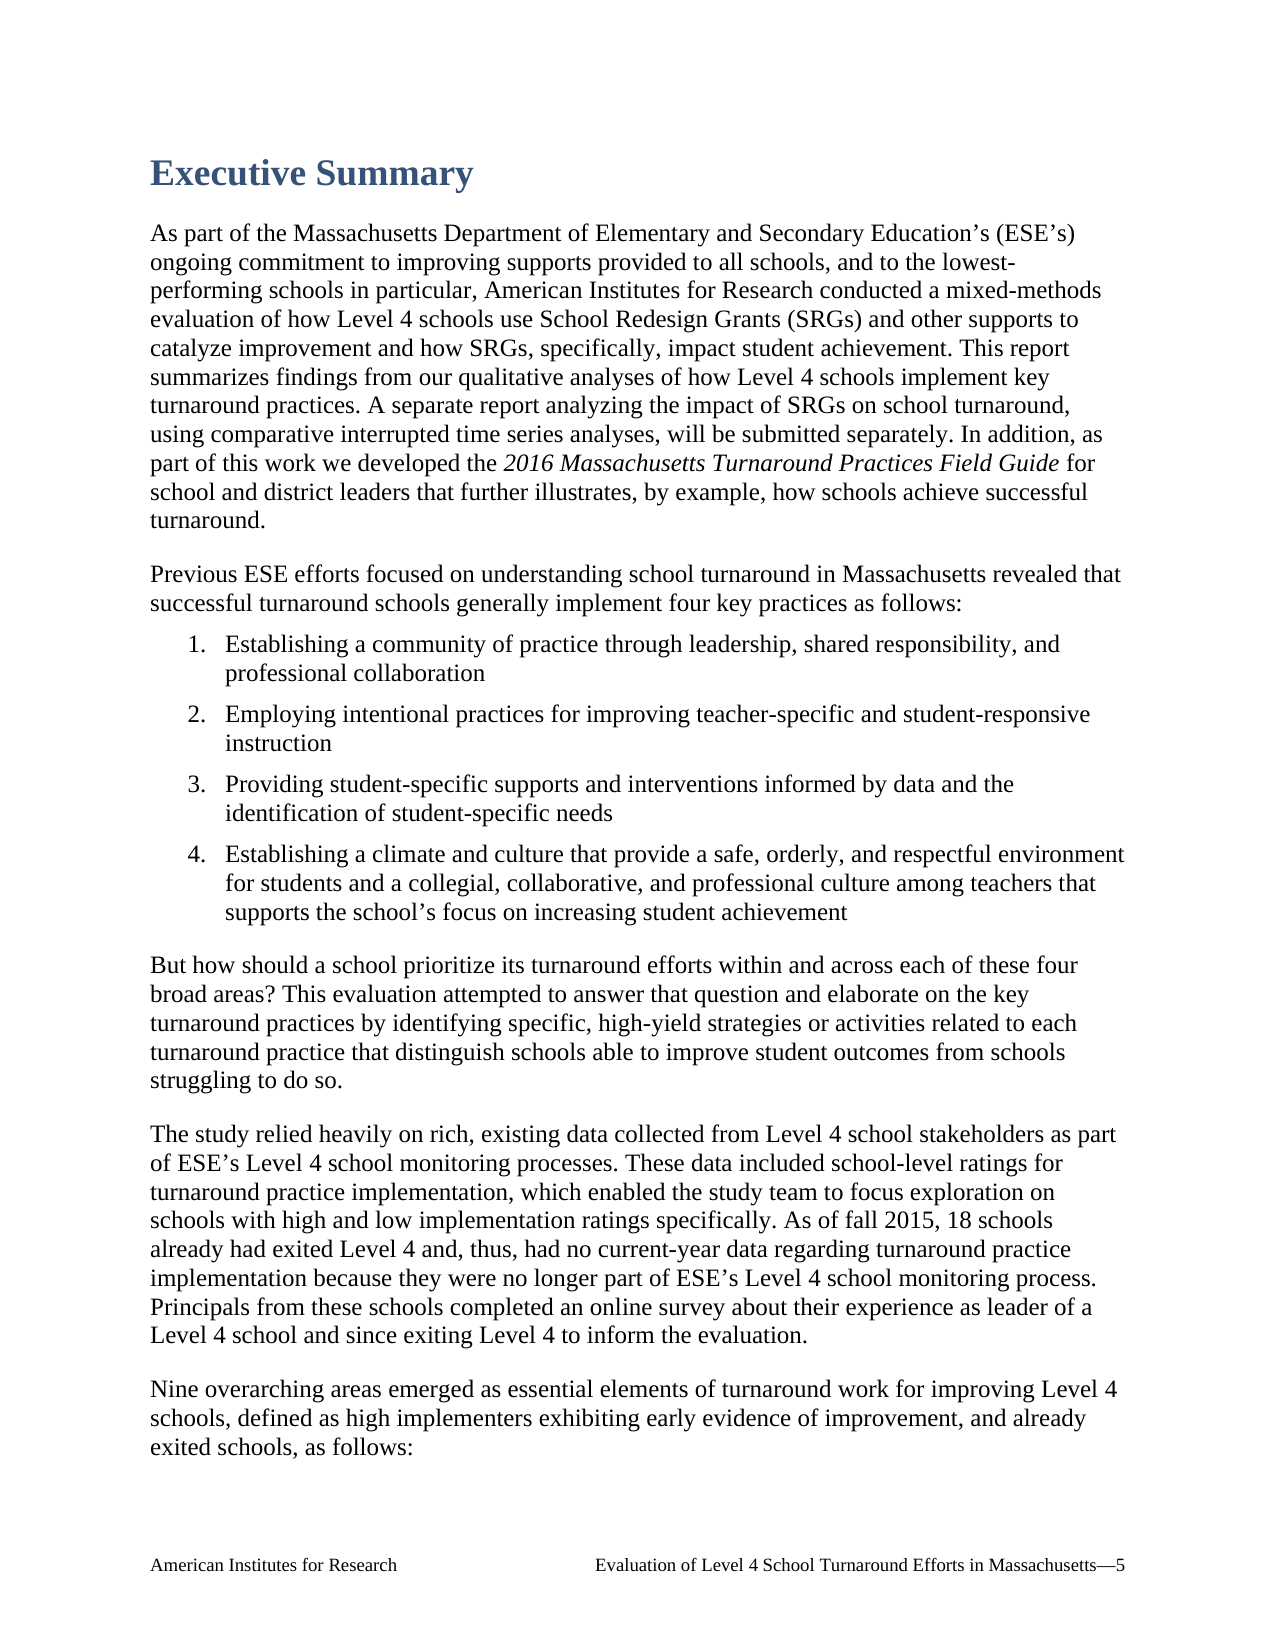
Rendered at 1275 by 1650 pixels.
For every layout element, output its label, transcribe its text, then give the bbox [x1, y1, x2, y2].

text Nine overarching areas emerged as essential elements of turnaround work for improving Level 4 schools, defined as high implementers exhibiting early evidence of improvement, and already exited schools, as follows: [150, 1374, 1125, 1461]
list Employing intentional practices for improving teacher-specific and student-responsive instruction [187, 699, 1125, 757]
text As part of the Massachusetts Department of Elementary and Secondary Education’s (ESE’s) ongoing commitment to improving supports provided to all schools, and to the lowest-performing schools in particular, American Institutes for Research conducted a mixed-methods evaluation of how Level 4 schools use School Redesign Grants (SRGs) and other supports to catalyze improvement and how SRGs, specifically, impact student achievement. This report summarizes findings from our qualitative analyses of how Level 4 schools implement key turnaround practices. A separate report analyzing the impact of SRGs on school turnaround, using comparative interrupted time series analyses, will be submitted separately. In addition, as part of this work we developed the 2016 Massachusetts Turnaround Practices Field Guide for school and district leaders that further illustrates, by example, how schools achieve successful turnaround. [150, 218, 1125, 534]
text Previous ESE efforts focused on understanding school turnaround in Massachusetts revealed that successful turnaround schools generally implement four key practices as follows: [150, 559, 1125, 617]
list Establishing a climate and culture that provide a safe, orderly, and respectful environment for students and a collegial, collaborative, and professional culture among teachers that supports the school’s focus on increasing student achievement [187, 839, 1125, 926]
text The study relied heavily on rich, existing data collected from Level 4 school stakeholders as part of ESE’s Level 4 school monitoring processes. These data included school-level ratings for turnaround practice implementation, which enabled the study team to focus exploration on schools with high and low implementation ratings specifically. As of fall 2015, 18 schools already had exited Level 4 and, thus, had no current-year data regarding turnaround practice implementation because they were no longer part of ESE’s Level 4 school monitoring process. Principals from these schools completed an online survey about their experience as leader of a Level 4 school and since exiting Level 4 to inform the evaluation. [150, 1119, 1125, 1349]
list Providing student-specific supports and interventions informed by data and the identification of student-specific needs [187, 769, 1125, 827]
text But how should a school prioritize its turnaround efforts within and across each of these four broad areas? This evaluation attempted to answer that question and elaborate on the key turnaround practices by identifying specific, high-yield strategies or activities related to each turnaround practice that distinguish schools able to improve student outcomes from schools struggling to do so. [150, 951, 1125, 1094]
list Establishing a community of practice through leadership, shared responsibility, and professional collaboration [187, 629, 1125, 687]
subtitle Executive Summary [150, 150, 1125, 193]
